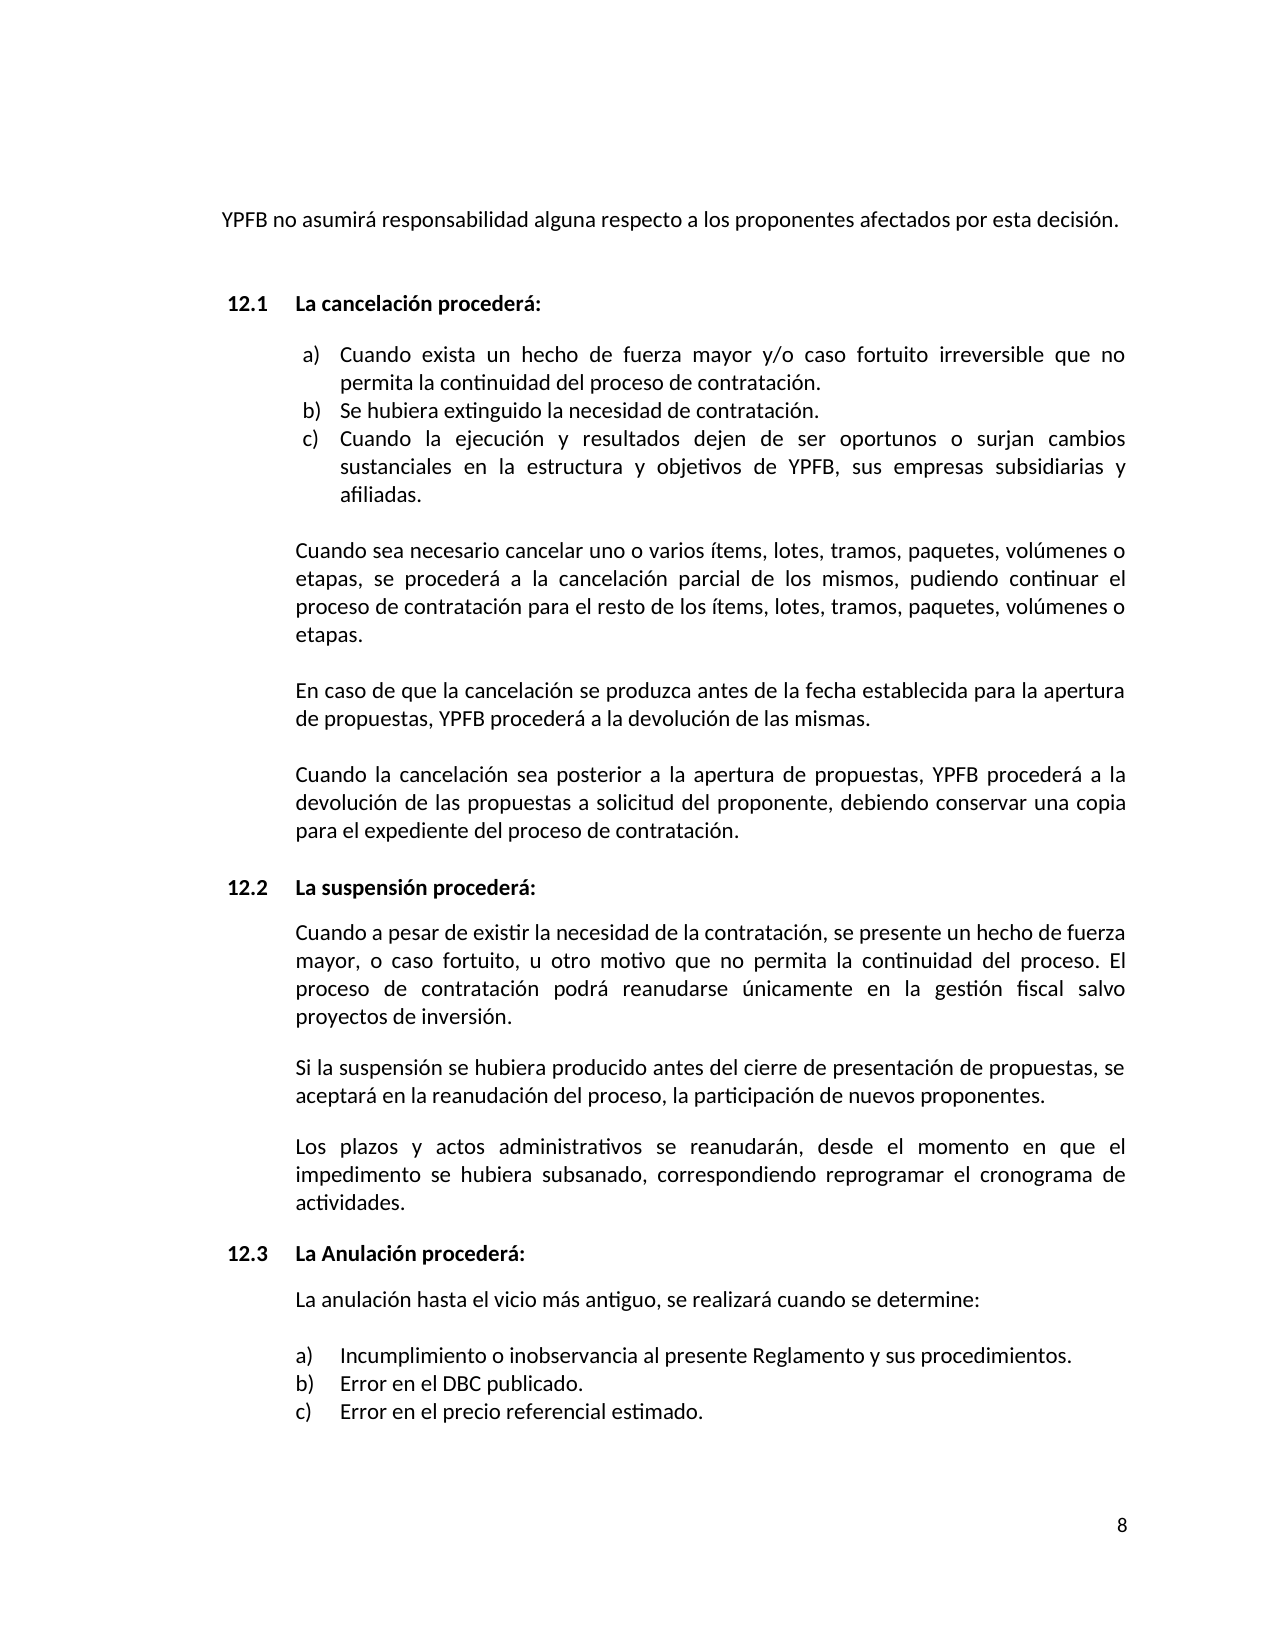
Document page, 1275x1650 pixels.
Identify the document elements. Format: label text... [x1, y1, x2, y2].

list La Anulación procederá: [227, 1239, 1127, 1267]
list La cancelación procederá: [227, 289, 1127, 317]
list La suspensión procederá: [227, 873, 1127, 901]
list Cuando sea necesario cancelar uno o varios ítems, lotes, tramos, paquetes, volúmenes o etapas, se procederá a la cancelación parcial de los mismos, pudiendo continuar el proceso de contratación para el resto de los ítems, lotes, tramos, paquetes, volúmenes o etapas. [295, 536, 1127, 648]
text Si la suspensión se hubiera producido antes del cierre de presentación de propuestas, se aceptará en la reanudación del proceso, la participación de nuevos proponentes. [295, 1053, 1127, 1109]
list Se hubiera extinguido la necesidad de contratación. [302, 396, 1127, 424]
list Cuando la ejecución y resultados dejen de ser oportunos o surjan cambios sustanciales en la estructura y objetivos de YPFB, sus empresas subsidiarias y afiliadas. [302, 424, 1127, 508]
text Los plazos y actos administrativos se reanudarán, desde el momento en que el impedimento se hubiera subsanado, correspondiendo reprogramar el cronograma de actividades. [295, 1132, 1127, 1216]
list Error en el precio referencial estimado. [295, 1397, 1127, 1425]
list Cuando la cancelación sea posterior a la apertura de propuestas, YPFB procederá a la devolución de las propuestas a solicitud del proponente, debiendo conservar una copia para el expediente del proceso de contratación. [295, 761, 1127, 844]
text La anulación hasta el vicio más antiguo, se realizará cuando se determine: [251, 1285, 1127, 1313]
list Cuando exista un hecho de fuerza mayor y/o caso fortuito irreversible que no permita la continuidad del proceso de contratación. [302, 340, 1127, 396]
list Incumplimiento o inobservancia al presente Reglamento y sus procedimientos. [295, 1341, 1127, 1369]
text YPFB no asumirá responsabilidad alguna respecto a los proponentes afectados por esta decisión. [222, 205, 1127, 233]
list Error en el DBC publicado. [295, 1369, 1127, 1397]
list En caso de que la cancelación se produzca antes de la fecha establecida para la apertura de propuestas, YPFB procederá a la devolución de las mismas. [295, 676, 1127, 732]
text Cuando a pesar de existir la necesidad de la contratación, se presente un hecho de fuerza mayor, o caso fortuito, u otro motivo que no permita la continuidad del proceso. El proceso de contratación podrá reanudarse únicamente en la gestión fiscal salvo proyectos de inversión. [295, 918, 1127, 1031]
